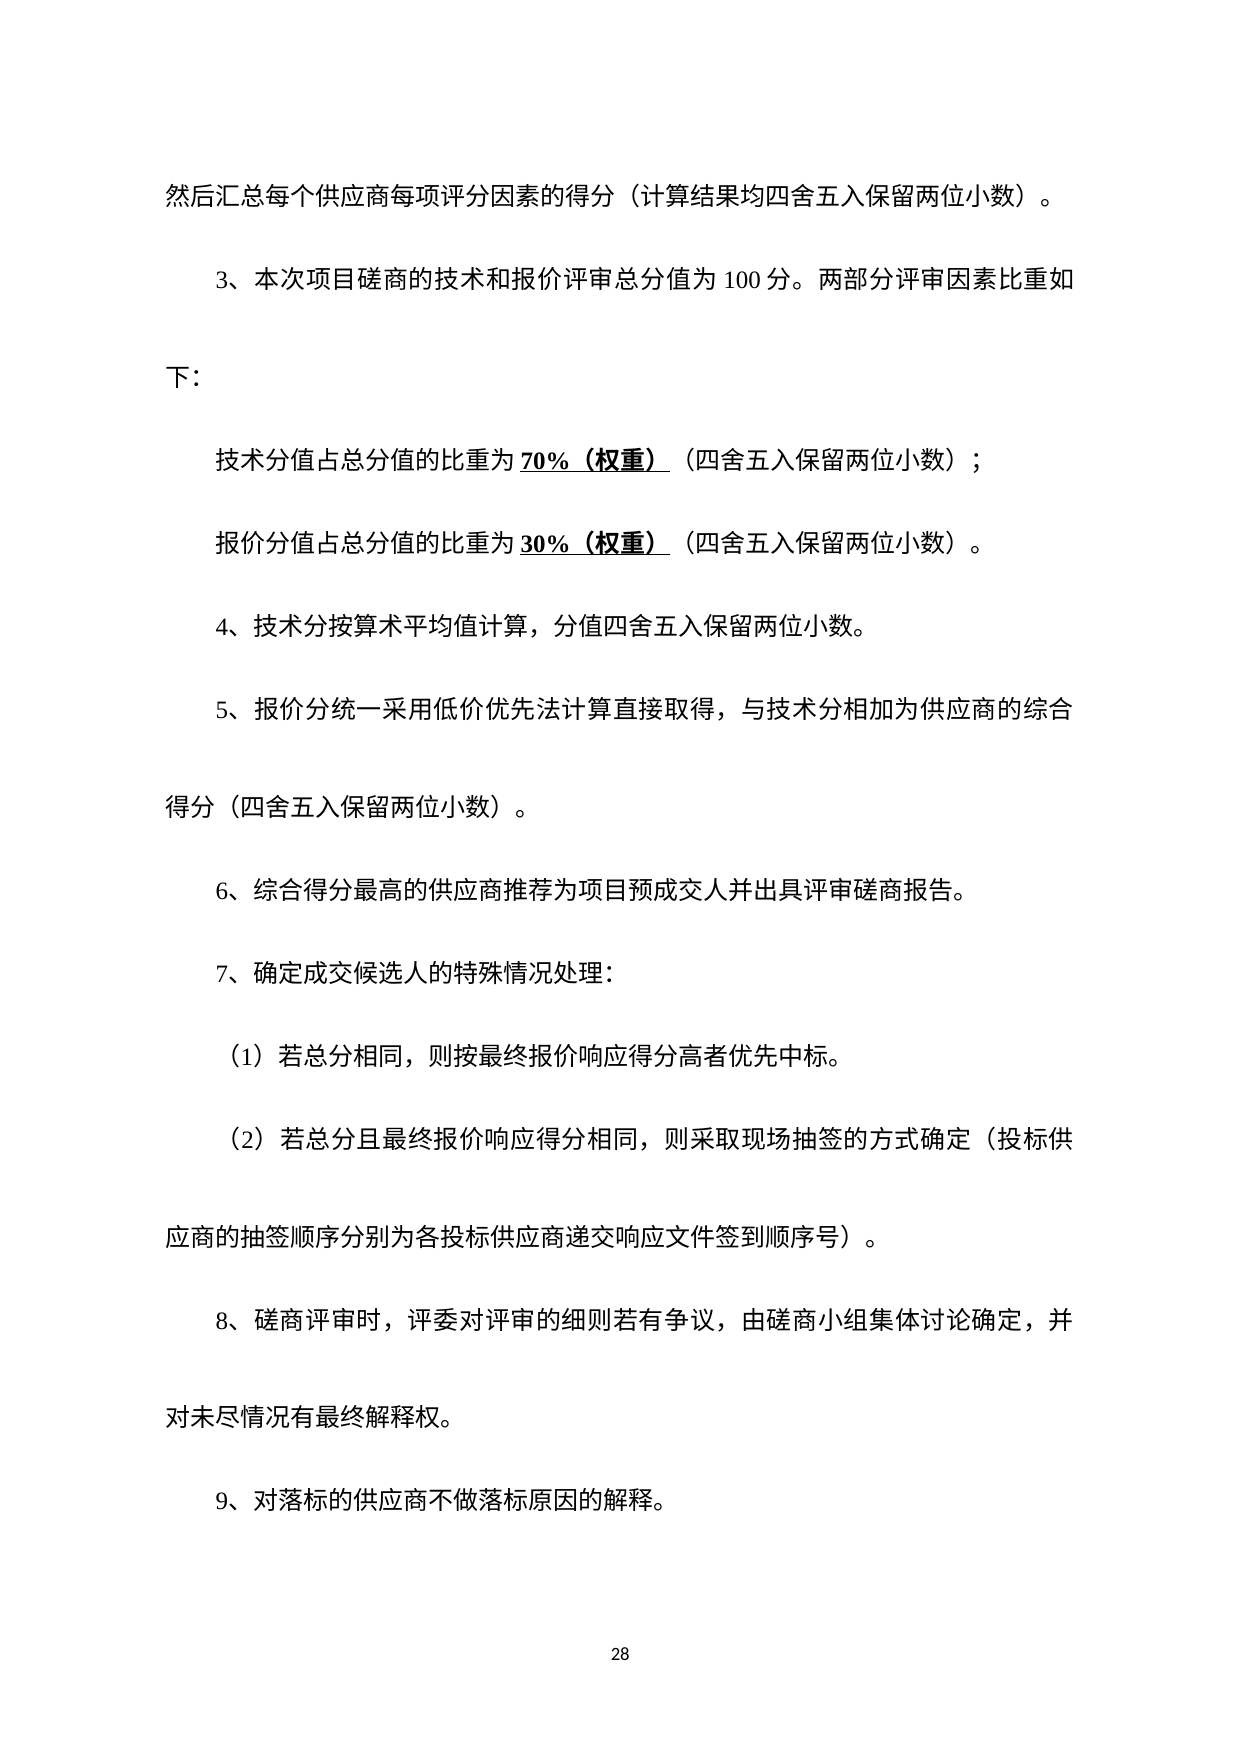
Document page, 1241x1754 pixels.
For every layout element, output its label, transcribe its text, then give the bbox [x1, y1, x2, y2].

text 技术分值占总分值的比重为70%（权重）（四舍五入保留两位小数）； [165, 426, 1075, 491]
text 6、综合得分最高的供应商推荐为项目预成交人并出具评审磋商报告。 [165, 856, 1075, 921]
text （1）若总分相同，则按最终报价响应得分高者优先中标。 [165, 1022, 1075, 1087]
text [165, 162, 1075, 227]
text 5、报价分统一采用低价优先法计算直接取得，与技术分相加为供应商的综合得分（四舍五入保留两位小数）。 [165, 675, 1075, 838]
text 报价分值占总分值的比重为30%（权重）（四舍五入保留两位小数）。 [165, 509, 1075, 574]
text 8、磋商评审时，评委对评审的细则若有争议，由磋商小组集体讨论确定，并对未尽情况有最终解释权。 [165, 1286, 1075, 1448]
text 9、对落标的供应商不做落标原因的解释。 [165, 1466, 1075, 1531]
text （2）若总分且最终报价响应得分相同，则采取现场抽签的方式确定（投标供应商的抽签顺序分别为各投标供应商递交响应文件签到顺序号）。 [165, 1105, 1075, 1268]
text 3、本次项目磋商的技术和报价评审总分值为100分。两部分评审因素比重如下： [165, 245, 1075, 408]
text 7、确定成交候选人的特殊情况处理： [165, 939, 1075, 1004]
text 4、技术分按算术平均值计算，分值四舍五入保留两位小数。 [165, 592, 1075, 657]
